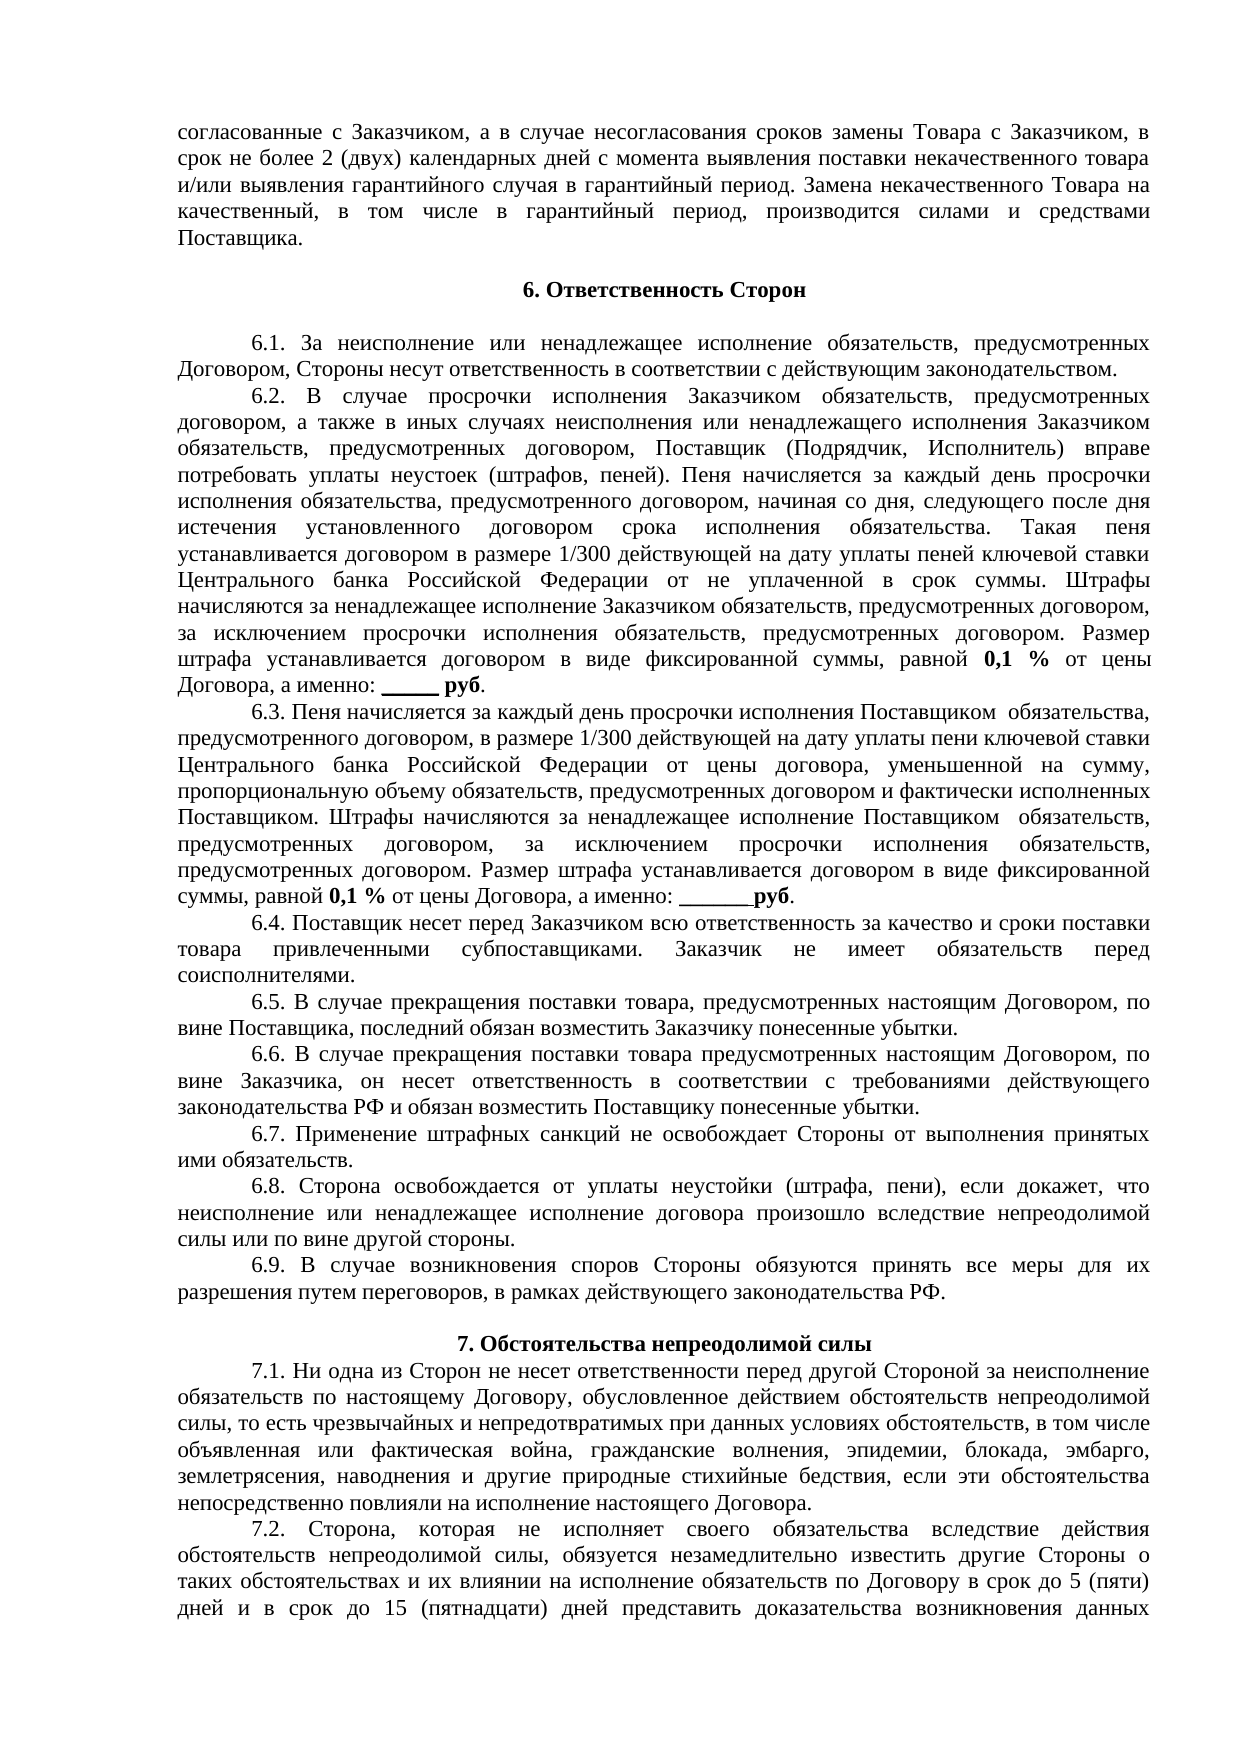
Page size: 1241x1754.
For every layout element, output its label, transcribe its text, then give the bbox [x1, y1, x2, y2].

text 6.6. В случае прекращения поставки товара предусмотренных настоящим Договором, по вине Заказчика, он несет ответственность в соответствии с требованиями действующего законодательства РФ и обязан возместить Поставщику понесенные убытки. [177, 1041, 1152, 1119]
text 6. Ответственность Сторон [177, 276, 1152, 303]
text 6.9. В случае возникновения споров Стороны обязуются принять все меры для их разрешения путем переговоров, в рамках действующего законодательства РФ. [177, 1251, 1152, 1304]
text 6.3. Пеня начисляется за каждый день просрочки исполнения Поставщиком обязательства, предусмотренного договором, в размере 1/300 действующей на дату уплаты пени ключевой ставки Центрального банка Российской Федерации от цены договора, уменьшенной на сумму, пропорциональную объему обязательств, предусмотренных договором и фактически исполненных Поставщиком. Штрафы начисляются за ненадлежащее исполнение Поставщиком обязательств, предусмотренных договором, за исключением просрочки исполнения обязательств, предусмотренных договором. Размер штрафа устанавливается договором в виде фиксированной суммы, равной 0,1 % от цены Договора, а именно: ______ руб. [177, 698, 1152, 909]
text 6.4. Поставщик несет перед Заказчиком всю ответственность за качество и сроки поставки товара привлеченными субпоставщиками. Заказчик не имеет обязательств перед соисполнителями. [177, 909, 1152, 988]
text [177, 118, 1152, 250]
text 7. Обстоятельства непреодолимой силы [177, 1330, 1152, 1357]
text 6.8. Сторона освобождается от уплаты неустойки (штрафа, пени), если докажет, что неисполнение или ненадлежащее исполнение договора произошло вследствие непреодолимой силы или по вине другой стороны. [177, 1172, 1152, 1251]
text 6.2. В случае просрочки исполнения Заказчиком обязательств, предусмотренных договором, а также в иных случаях неисполнения или ненадлежащего исполнения Заказчиком обязательств, предусмотренных договором, Поставщик (Подрядчик, Исполнитель) вправе потребовать уплаты неустоек (штрафов, пеней). Пеня начисляется за каждый день просрочки исполнения обязательства, предусмотренного договором, начиная со дня, следующего после дня истечения установленного договором срока исполнения обязательства. Такая пеня устанавливается договором в размере 1/300 действующей на дату уплаты пеней ключевой ставки Центрального банка Российской Федерации от не уплаченной в срок суммы. Штрафы начисляются за ненадлежащее исполнение Заказчиком обязательств, предусмотренных договором, за исключением просрочки исполнения обязательств, предусмотренных договором. Размер штрафа устанавливается договором в виде фиксированной суммы, равной 0,1 % от цены Договора, а именно: _____ руб. [177, 382, 1152, 698]
text 6.1. За неисполнение или ненадлежащее исполнение обязательств, предусмотренных Договором, Стороны несут ответственность в соответствии с действующим законодательством. [177, 329, 1152, 382]
text 7.1. Ни одна из Сторон не несет ответственности перед другой Стороной за неисполнение обязательств по настоящему Договору, обусловленное действием обстоятельств непреодолимой силы, то есть чрезвычайных и непредотвратимых при данных условиях обстоятельств, в том числе объявленная или фактическая война, гражданские волнения, эпидемии, блокада, эмбарго, землетрясения, наводнения и другие природные стихийные бедствия, если эти обстоятельства непосредственно повлияли на исполнение настоящего Договора. [177, 1357, 1152, 1515]
text 6.7. Применение штрафных санкций не освобождает Стороны от выполнения принятых ими обязательств. [177, 1119, 1152, 1172]
text 6.5. В случае прекращения поставки товара, предусмотренных настоящим Договором, по вине Поставщика, последний обязан возместить Заказчику понесенные убытки. [177, 988, 1152, 1041]
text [177, 1515, 1152, 1620]
